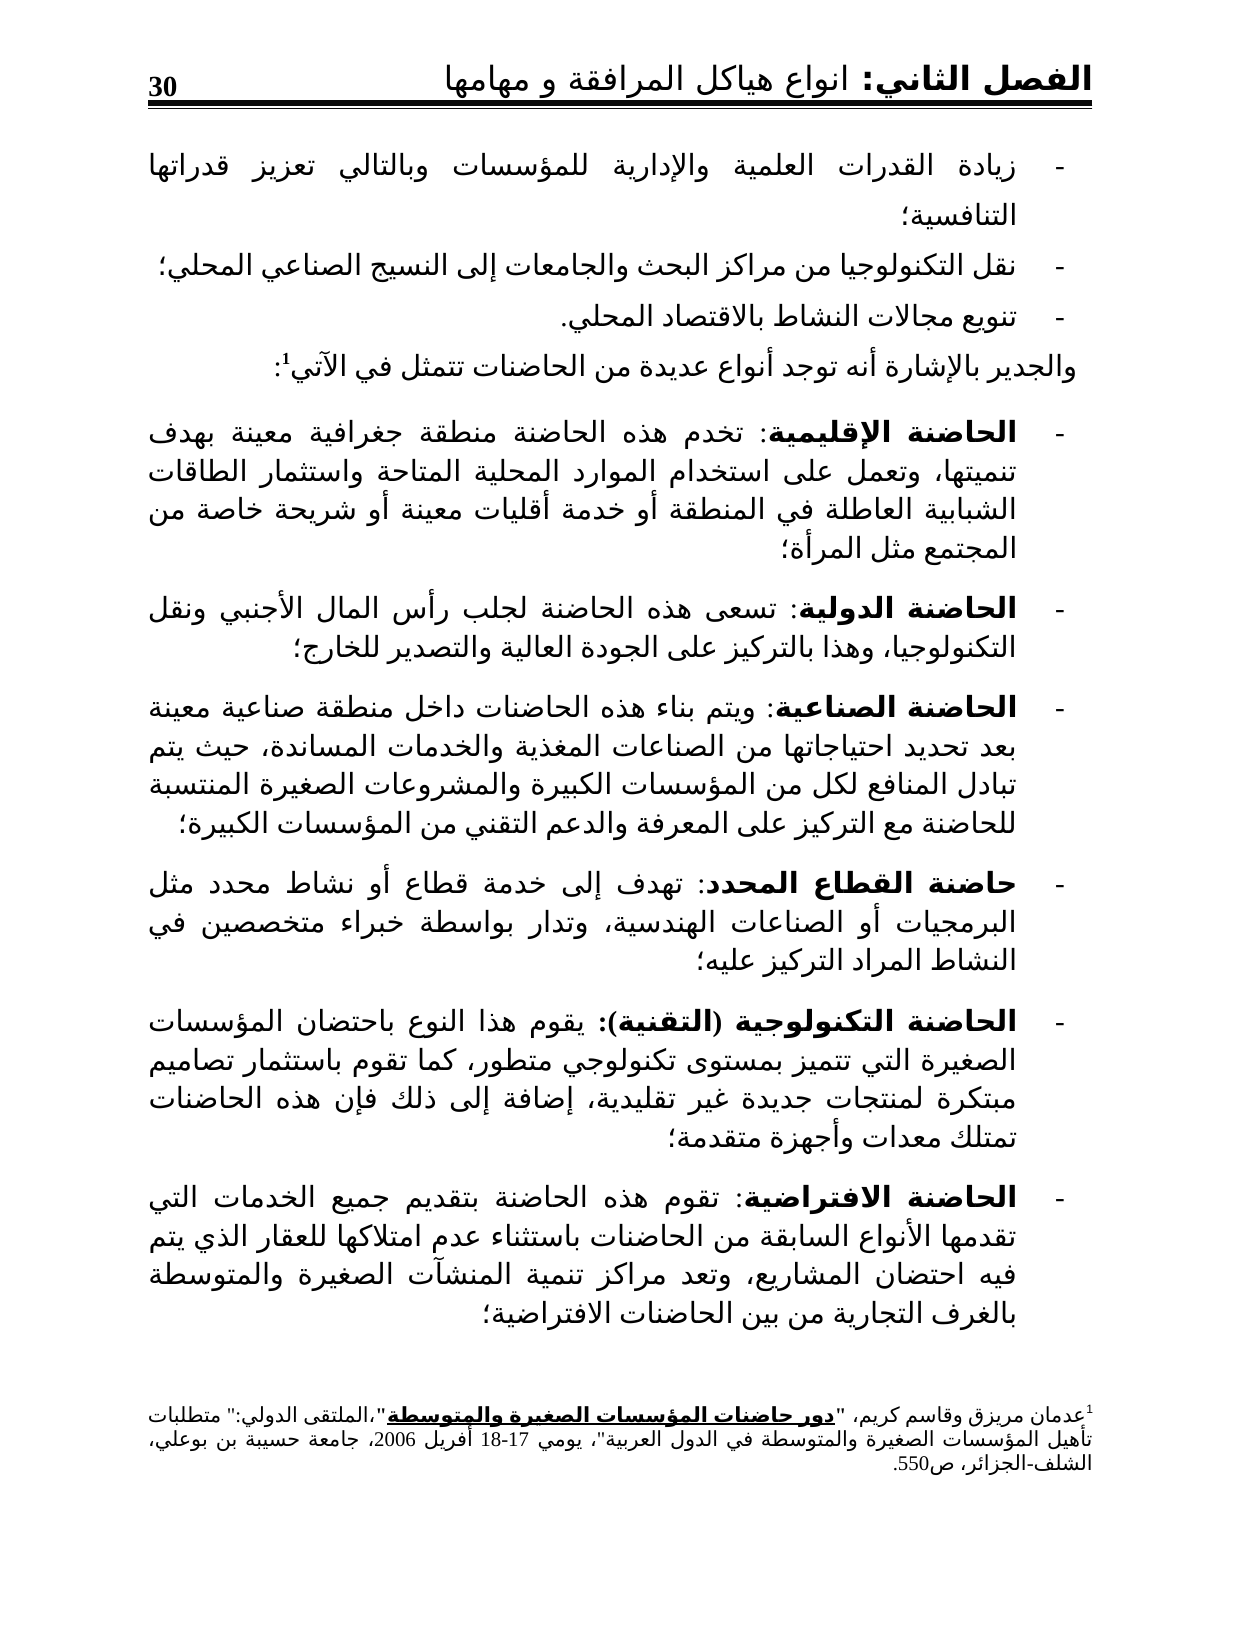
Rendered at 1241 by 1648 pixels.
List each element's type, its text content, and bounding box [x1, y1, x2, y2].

list الحاضنة التكنولوجية (التقنية): يقوم هذا النوع باحتضان المؤسسات الصغيرة التي تتميز بمستوى تكنولوجي متطور، كما تقوم باستثمار تصاميم مبتكرة لمنتجات جديدة غير تقليدية، إضافة إلى ذلك فإن هذه الحاضنات تمتلك معدات وأجهزة متقدمة؛ [148, 1004, 1055, 1153]
list الحاضنة الإقليمية: تخدم هذه الحاضنة منطقة جغرافية معينة بهدف تنميتها، وتعمل على استخدام الموارد المحلية المتاحة واستثمار الطاقات الشبابية العاطلة في المنطقة أو خدمة أقليات معينة أو شريحة خاصة من المجتمع مثل المرأة؛ [148, 415, 1055, 564]
list نقل التكنولوجيا من مراكز البحث والجامعات إلى النسيج الصناعي المحلي؛ [148, 248, 1055, 282]
list الحاضنة الصناعية: ويتم بناء هذه الحاضنات داخل منطقة صناعية معينة بعد تحديد احتياجاتها من الصناعات المغذية والخدمات المساندة، حيث يتم تبادل المنافع لكل من المؤسسات الكبيرة والمشروعات الصغيرة المنتسبة للحاضنة مع التركيز على المعرفة والدعم التقني من المؤسسات الكبيرة؛ [148, 690, 1055, 839]
list تنويع مجالات النشاط بالاقتصاد المحلي. [148, 299, 1055, 332]
text والجدير بالإشارة أنه توجد أنواع عديدة من الحاضنات تتمثل في الآتي: [148, 349, 1092, 382]
list الحاضنة الافتراضية: تقوم هذه الحاضنة بتقديم جميع الخدمات التي تقدمها الأنواع السابقة من الحاضنات باستثناء عدم امتلاكها للعقار الذي يتم فيه احتضان المشاريع، وتعد مراكز تنمية المنشآت الصغيرة والمتوسطة بالغرف التجارية من بين الحاضنات الافتراضية؛ [148, 1180, 1055, 1329]
list زيادة القدرات العلمية والإدارية للمؤسسات وبالتالي تعزيز قدراتها التنافسية؛ [148, 148, 1055, 232]
list حاضنة القطاع المحدد: تهدف إلى خدمة قطاع أو نشاط محدد مثل البرمجيات أو الصناعات الهندسية، وتدار بواسطة خبراء متخصصين في النشاط المراد التركيز عليه؛ [148, 866, 1055, 977]
list الحاضنة الدولية: تسعى هذه الحاضنة لجلب رأس المال الأجنبي ونقل التكنولوجيا، وهذا بالتركيز على الجودة العالية والتصدير للخارج؛ [148, 591, 1055, 663]
